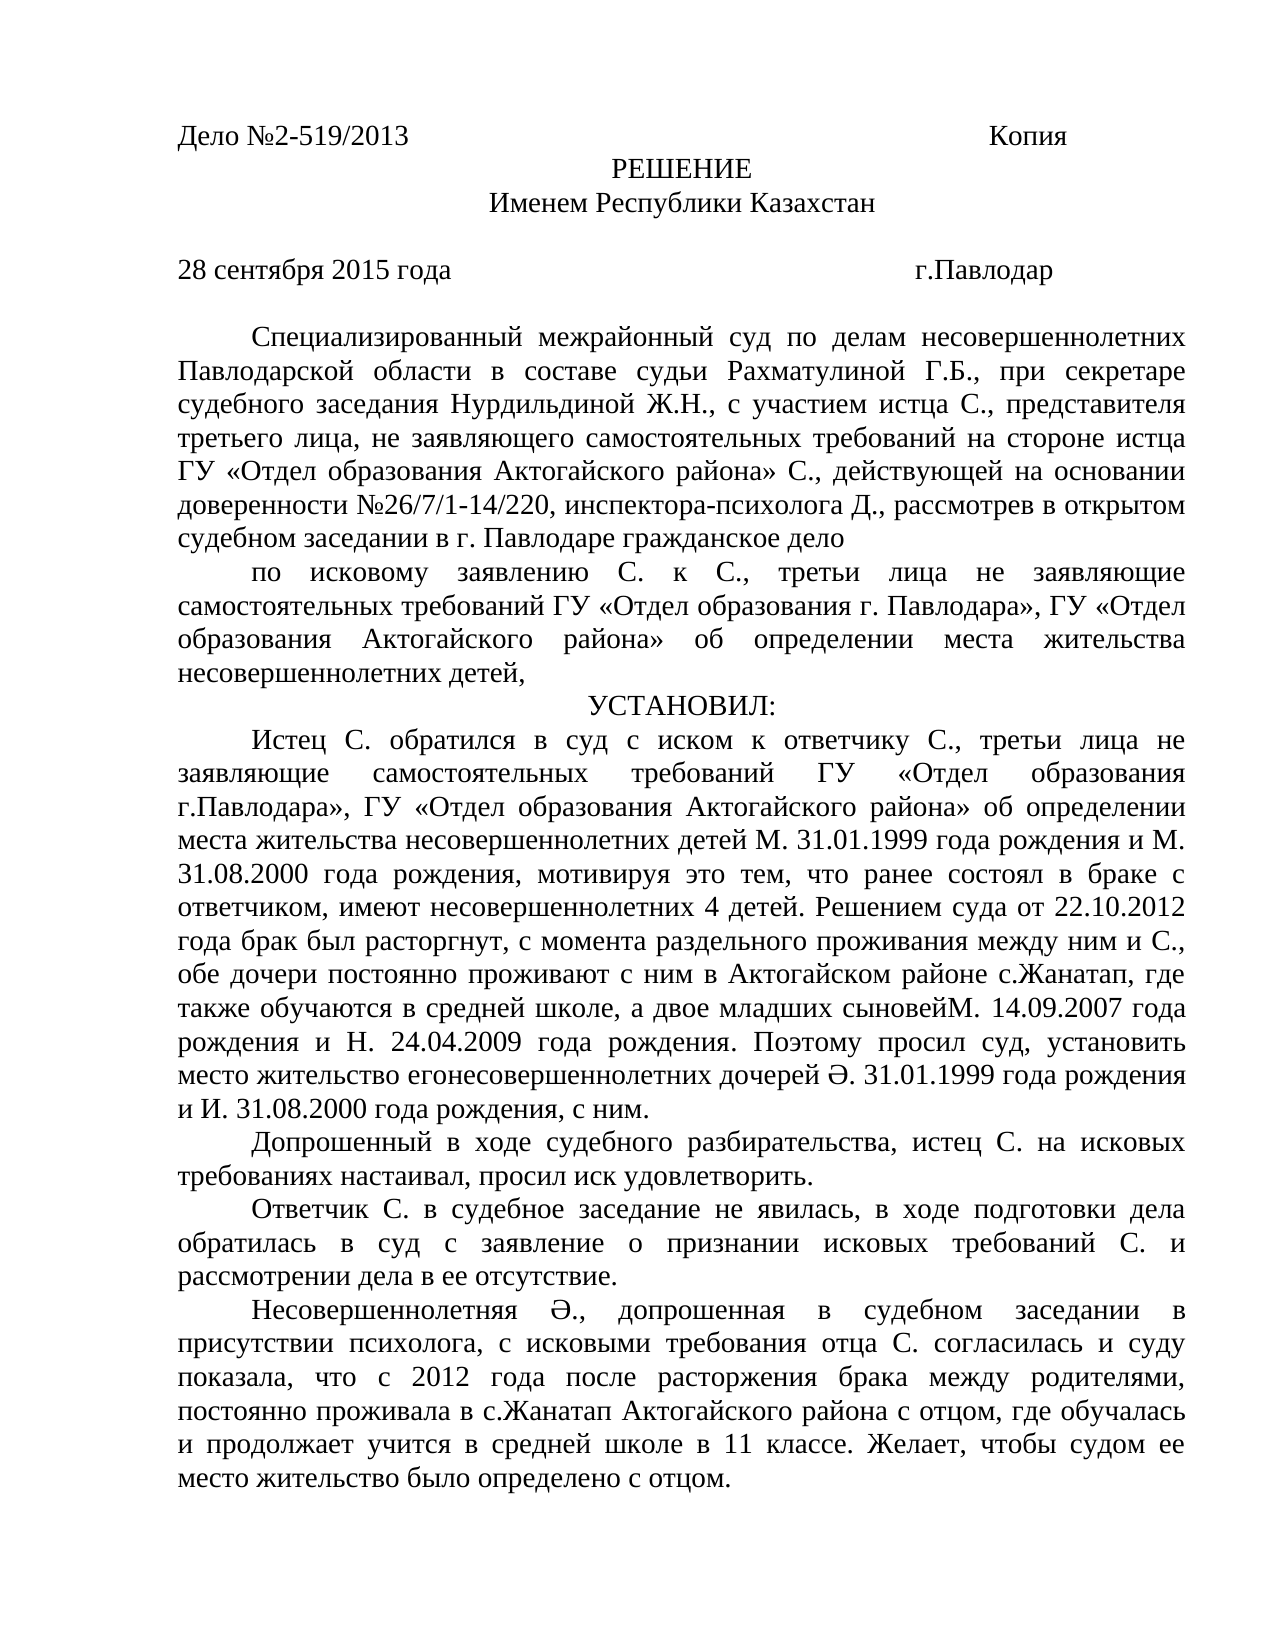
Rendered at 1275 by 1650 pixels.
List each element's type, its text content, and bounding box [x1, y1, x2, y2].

text Ответчик С. в судебное заседание не явилась, в ходе подготовки дела обратилась в суд с заявление о признании исковых требований С. и рассмотрении дела в ее отсутствие. [177, 1191, 1186, 1292]
text Специализированный межрайонный суд по делам несовершеннолетних Павлодарской области в составе судьи Рахматулиной Г.Б., при секретаре судебного заседания Нурдильдиной Ж.Н., с участием истца С., представителя третьего лица, не заявляющего самостоятельных требований на стороне истца ГУ «Отдел образования Актогайского района» С., действующей на основании доверенности №26/7/1-14/220, инспектора-психолога Д., рассмотрев в открытом судебном заседании в г. Павлодаре гражданское дело [177, 319, 1186, 554]
text Именем Республики Казахстан [177, 185, 1186, 219]
text РЕШЕНИЕ [177, 152, 1186, 185]
text Дело №2-519/2013 Копия [177, 118, 1186, 152]
text Истец С. обратился в суд с иском к ответчику С., третьи лица не заявляющие самостоятельных требований ГУ «Отдел образования г.Павлодара», ГУ «Отдел образования Актогайского района» об определении места жительства несовершеннолетних детей М. 31.01.1999 года рождения и М. 31.08.2000 года рождения, мотивируя это тем, что ранее состоял в браке с ответчиком, имеют несовершеннолетних 4 детей. Решением суда от 22.10.2012 года брак был расторгнут, с момента раздельного проживания между ним и С., обе дочери постоянно проживают с ним в Актогайском районе с.Жанатап, где также обучаются в средней школе, а двое младших сыновейМ. 14.09.2007 года рождения и Н. 24.04.2009 года рождения. Поэтому просил суд, установить место жительство егонесовершеннолетних дочерей Ә. 31.01.1999 года рождения и И. 31.08.2000 года рождения, с ним. [177, 722, 1186, 1124]
text по исковому заявлению С. к С., третьи лица не заявляющие самостоятельных требований ГУ «Отдел образования г. Павлодара», ГУ «Отдел образования Актогайского района» об определении места жительства несовершеннолетних детей, [177, 554, 1186, 688]
text Несовершеннолетняя Ә., допрошенная в судебном заседании в присутствии психолога, с исковыми требования отца С. согласилась и суду показала, что с 2012 года после расторжения брака между родителями, постоянно проживала в с.Жанатап Актогайского района с отцом, где обучалась и продолжает учится в средней школе в 11 классе. Желает, чтобы судом ее место жительство было определено с отцом. [177, 1292, 1186, 1493]
text 28 сентября 2015 года г.Павлодар [177, 252, 1186, 286]
text Допрошенный в ходе судебного разбирательства, истец С. на исковых требованиях настаивал, просил иск удовлетворить. [177, 1124, 1186, 1191]
text УСТАНОВИЛ: [177, 688, 1186, 722]
